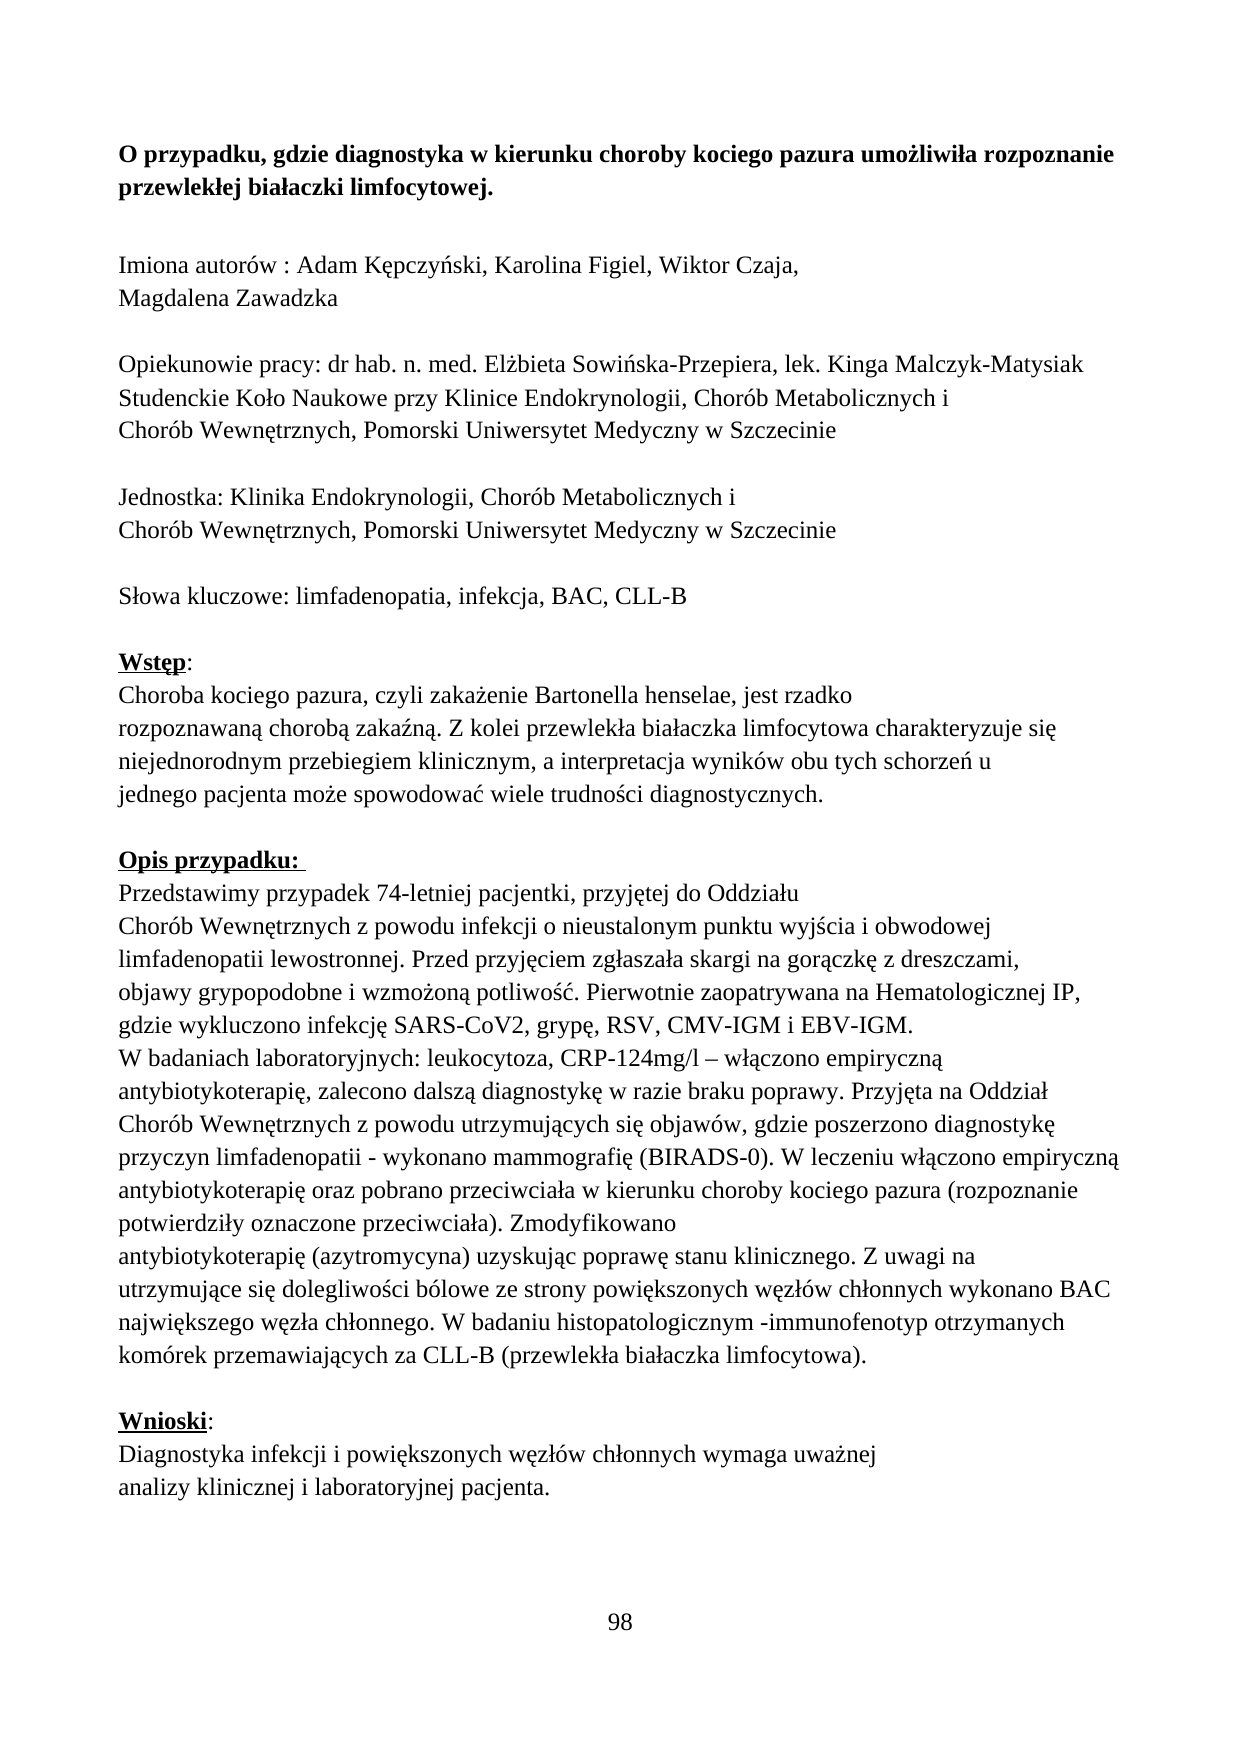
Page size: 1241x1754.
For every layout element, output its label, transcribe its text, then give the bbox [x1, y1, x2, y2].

text rozpoznawaną chorobą zakaźną. Z kolei przewlekła białaczka limfocytowa charakteryzuje się [118, 713, 1122, 742]
text objawy grypopodobne i wzmożoną potliwość. Pierwotnie zaopatrywana na Hematologicznej IP, gdzie wykluczono infekcję SARS-CoV2, grypę, RSV, CMV-IGM i EBV-IGM. [118, 977, 1122, 1039]
text Opis przypadku: [118, 845, 1122, 874]
text Wstęp: [118, 647, 1122, 676]
text antybiotykoterapię, zalecono dalszą diagnostykę w razie braku poprawy. Przyjęta na Oddział Chorób Wewnętrznych z powodu utrzymujących się objawów, gdzie poszerzono diagnostykę przyczyn limfadenopatii - wykonano mammografię (BIRADS-0). W leczeniu włączono empiryczną antybiotykoterapię oraz pobrano przeciwciała w kierunku choroby kociego pazura (rozpoznanie potwierdziły oznaczone przeciwciała). Zmodyfikowano [118, 1076, 1122, 1237]
text Diagnostyka infekcji i powiększonych węzłów chłonnych wymaga uważnej [118, 1439, 1122, 1468]
text niejednorodnym przebiegiem klinicznym, a interpretacja wyników obu tych schorzeń u [118, 746, 1122, 774]
text Opiekunowie pracy: dr hab. n. med. Elżbieta Sowińska-Przepiera, lek. Kinga Malczyk-Matysiak [118, 349, 1122, 378]
subtitle O przypadku, gdzie diagnostyka w kierunku choroby kociego pazura umożliwiła rozpoznanie przewlekłej białaczki limfocytowej. [118, 139, 1122, 201]
text Jednostka: Klinika Endokrynologii, Chorób Metabolicznych i [118, 482, 1122, 510]
text Chorób Wewnętrznych, Pomorski Uniwersytet Medyczny w Szczecinie [118, 515, 1122, 543]
text utrzymujące się dolegliwości bólowe ze strony powiększonych węzłów chłonnych wykonano BAC największego węzła chłonnego. W badaniu histopatologicznym -immunofenotyp otrzymanych komórek przemawiających za CLL-B (przewlekła białaczka limfocytowa). [118, 1274, 1122, 1369]
text Słowa kluczowe: limfadenopatia, infekcja, BAC, CLL-B [118, 581, 1122, 609]
text jednego pacjenta może spowodować wiele trudności diagnostycznych. [118, 779, 1122, 808]
text Magdalena Zawadzka [118, 283, 1122, 312]
text limfadenopatii lewostronnej. Przed przyjęciem zgłaszała skargi na gorączkę z dreszczami, [118, 944, 1122, 973]
text antybiotykoterapię (azytromycyna) uzyskując poprawę stanu klinicznego. Z uwagi na [118, 1241, 1122, 1270]
text Imiona autorów : Adam Kępczyński, Karolina Figiel, Wiktor Czaja, [118, 251, 1122, 279]
text Chorób Wewnętrznych z powodu infekcji o nieustalonym punktu wyjścia i obwodowej [118, 911, 1122, 940]
text Wnioski: [118, 1406, 1122, 1435]
text Studenckie Koło Naukowe przy Klinice Endokrynologii, Chorób Metabolicznych i [118, 383, 1122, 411]
text analizy klinicznej i laboratoryjnej pacjenta. [118, 1472, 1122, 1501]
text Choroba kociego pazura, czyli zakażenie Bartonella henselae, jest rzadko [118, 680, 1122, 708]
text Przedstawimy przypadek 74-letniej pacjentki, przyjętej do Oddziału [118, 878, 1122, 907]
text Chorób Wewnętrznych, Pomorski Uniwersytet Medyczny w Szczecinie [118, 416, 1122, 444]
text W badaniach laboratoryjnych: leukocytoza, CRP-124mg/l – włączono empiryczną [118, 1043, 1122, 1072]
